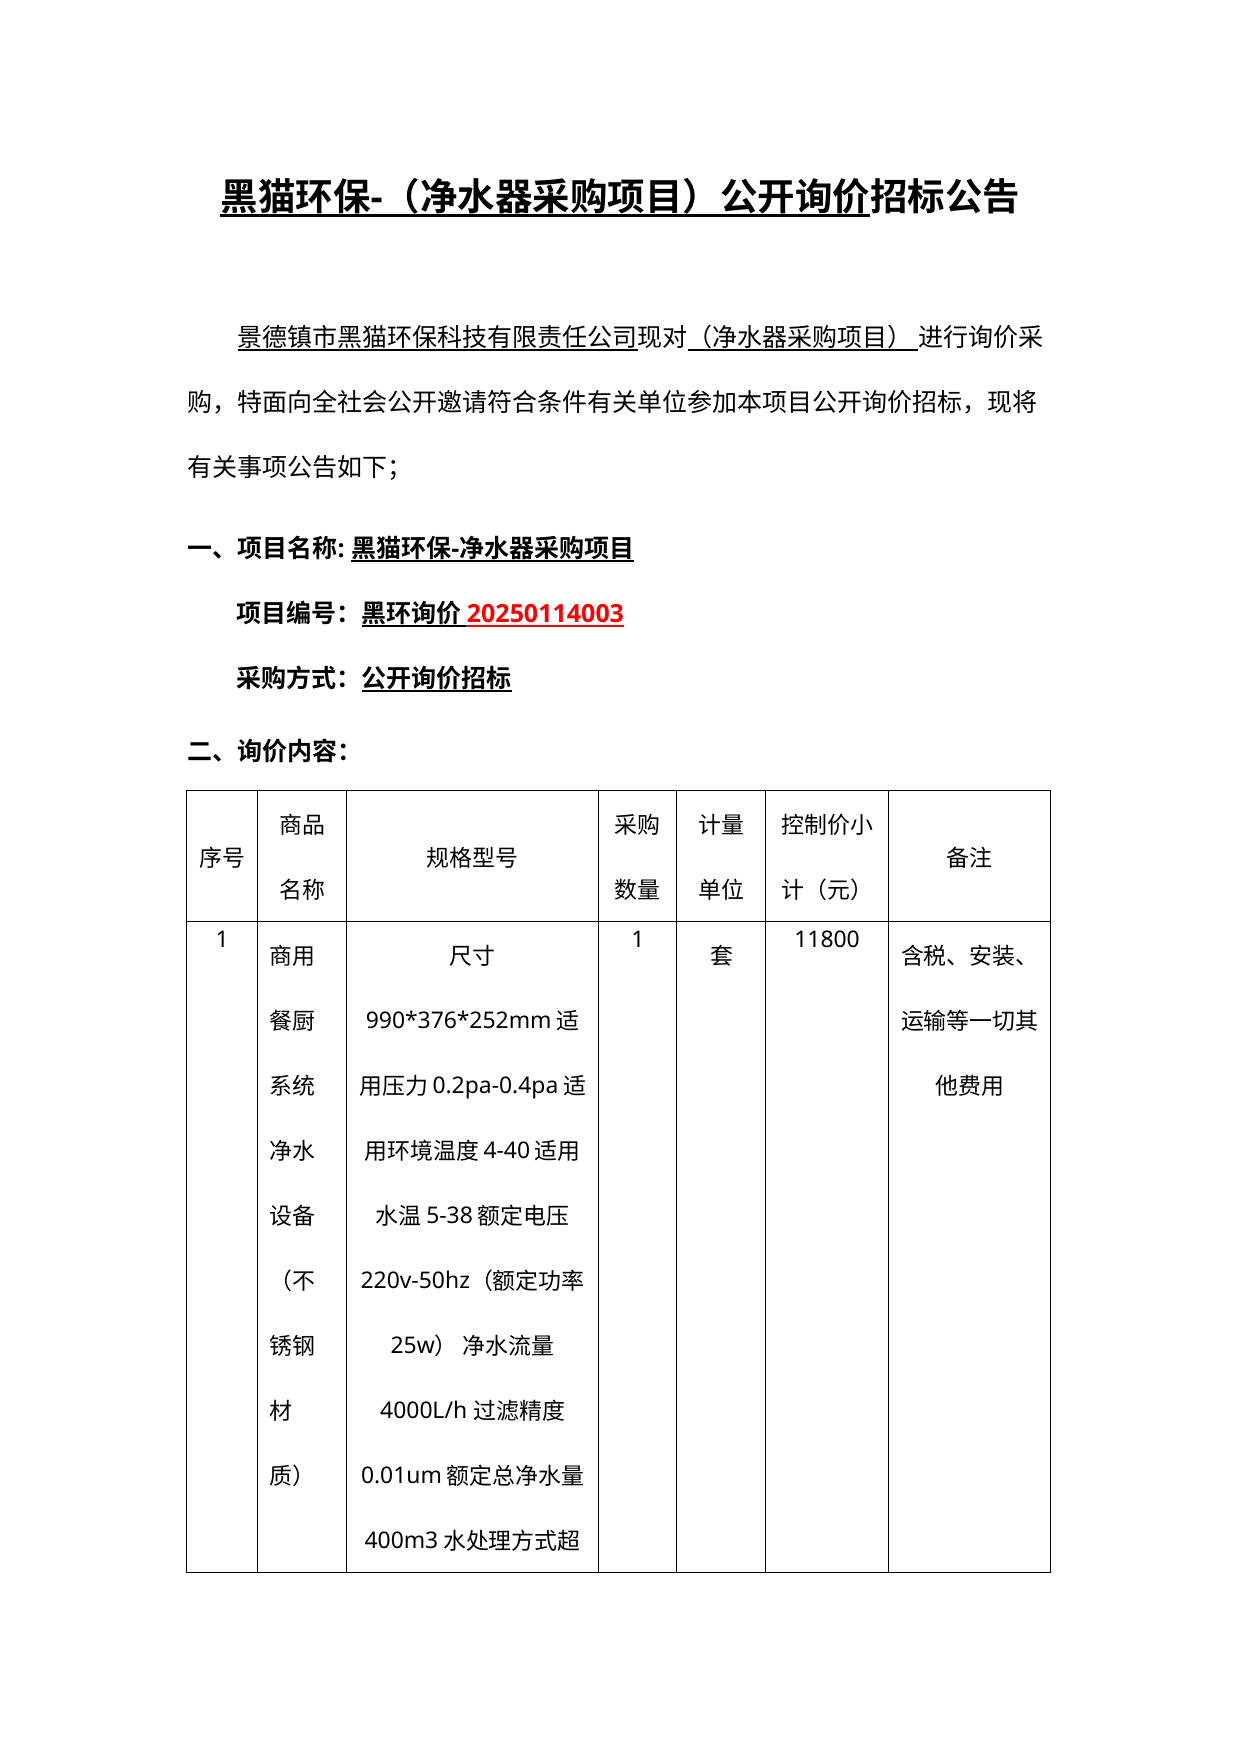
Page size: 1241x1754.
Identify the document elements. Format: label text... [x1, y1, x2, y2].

list 询价内容： [187, 717, 1053, 782]
table_header 控制价小计（元） [766, 791, 888, 921]
text 项目编号：黑环询价20250114003 [187, 579, 1053, 644]
table_cell 1 [187, 922, 257, 1572]
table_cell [347, 922, 598, 1572]
table_header 计量单位 [677, 791, 765, 921]
table_header 规格型号 [347, 791, 598, 921]
text 采购方式：公开询价招标 [187, 644, 1053, 709]
text 一、项目名称: 黑猫环保-净水器采购项目 [187, 514, 1053, 579]
table_header 采购数量 [599, 791, 676, 921]
table_cell 商用餐厨系统净水设备（不锈钢材质） [258, 922, 346, 1572]
table_header 商品名称 [258, 791, 346, 921]
table_header 备注 [889, 791, 1050, 921]
subtitle 黑猫环保-（净水器采购项目）公开询价招标公告 [187, 162, 1053, 227]
table_cell 11800 [766, 922, 888, 1572]
table_cell 含税、安装、运输等一切其他费用 [889, 922, 1050, 1572]
text 景德镇市黑猫环保科技有限责任公司现对（净水器采购项目） 进行询价采购，特面向全社会公开邀请符合条件有关单位参加本项目公开询价招标，现将有关事项公告如下； [187, 303, 1053, 498]
table_header 序号 [187, 791, 257, 921]
table_cell 1 [599, 922, 676, 1572]
table_cell 套 [677, 922, 765, 1572]
